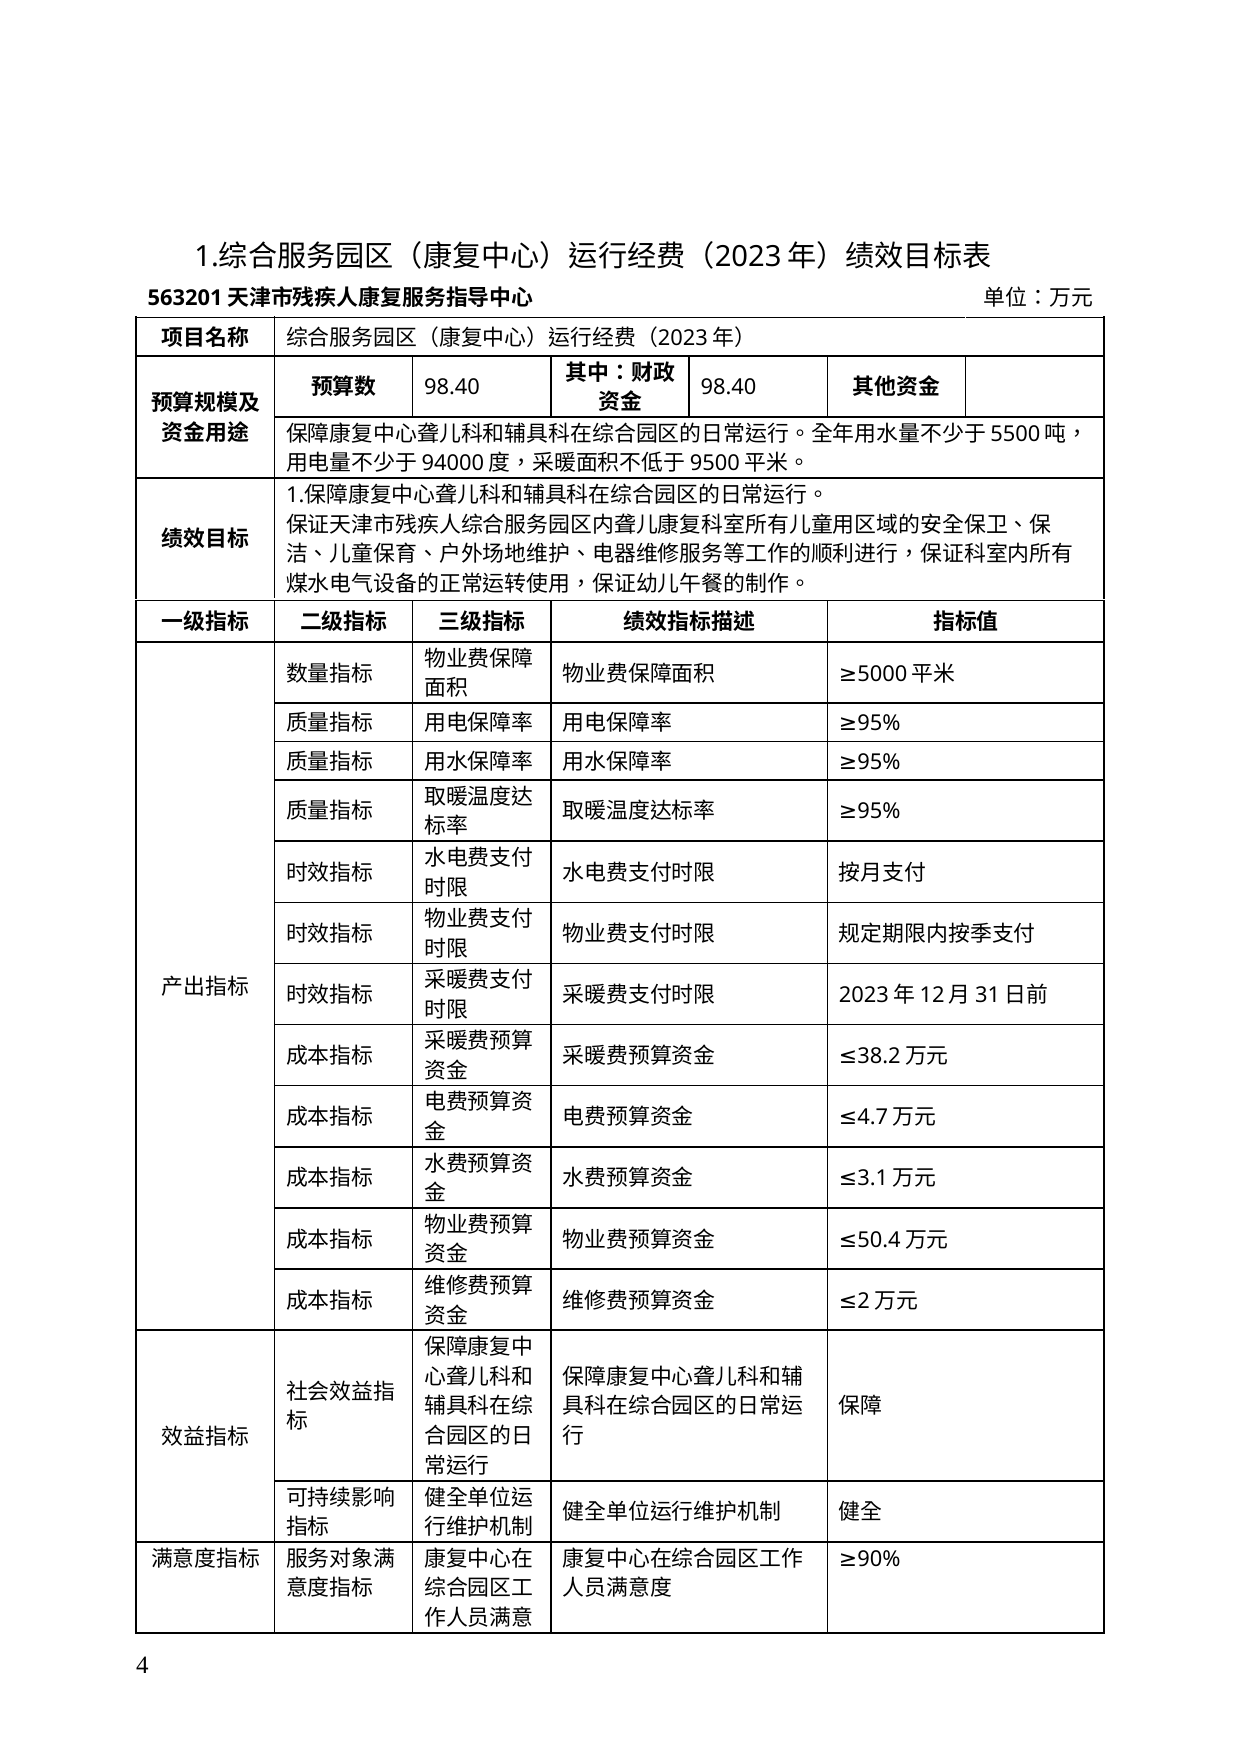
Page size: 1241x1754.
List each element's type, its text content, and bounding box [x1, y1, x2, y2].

table_cell 质量指标 [275, 742, 412, 779]
table_cell ≥95% [828, 742, 1103, 779]
table_header 二级指标 [275, 601, 412, 641]
table_cell 规定期限内按季支付 [828, 903, 1103, 962]
table_cell 成本指标 [275, 1209, 412, 1268]
table_cell ≤2万元 [828, 1270, 1103, 1329]
table_header 一级指标 [137, 601, 274, 641]
table_cell 满意度指标 [137, 1543, 274, 1632]
table_cell 其中：财政 资金 [552, 357, 688, 416]
table_cell ≤4.7万元 [828, 1086, 1103, 1146]
table_cell 水电费支付时限 [413, 842, 550, 901]
table_cell 成本指标 [275, 1270, 412, 1329]
table_cell 物业费支付时限 [552, 903, 827, 962]
table_cell [966, 357, 1103, 416]
table_cell 电费预算资金 [552, 1086, 827, 1146]
table_cell 维修费预算资金 [552, 1270, 827, 1329]
table_cell ≥95% [828, 781, 1103, 840]
table_cell ≤3.1万元 [828, 1148, 1103, 1207]
table_cell 可持续影响指标 [275, 1482, 412, 1541]
table_cell 保障 [828, 1331, 1103, 1480]
table_cell 水费预算资金 [552, 1148, 827, 1207]
table_cell 采暖费预算资金 [552, 1025, 827, 1085]
table_cell 物业费保障面积 [413, 643, 550, 702]
table_header 563201天津市残疾人康复服务指导中心 [137, 277, 965, 316]
table_cell 成本指标 [275, 1086, 412, 1146]
table_cell 物业费保障面积 [552, 643, 827, 702]
table_cell 采暖费预算资金 [413, 1025, 550, 1085]
table_cell 98.40 [690, 357, 827, 416]
table_cell 物业费预算资金 [552, 1209, 827, 1268]
table_cell 综合服务园区（康复中心）运行经费（2023年） [275, 318, 1103, 355]
table_cell 采暖费支付时限 [552, 964, 827, 1024]
table_cell 健全单位运行维护机制 [552, 1482, 827, 1541]
table_cell 取暖温度达标率 [552, 781, 827, 840]
table_cell 按月支付 [828, 842, 1103, 901]
table_cell 维修费预算资金 [413, 1270, 550, 1329]
table_cell 98.40 [413, 357, 550, 416]
table_cell 取暖温度达标率 [413, 781, 550, 840]
table_cell 物业费预算资金 [413, 1209, 550, 1268]
table_cell 其他资金 [828, 357, 965, 416]
table_cell 健全单位运行维护机制 [413, 1482, 550, 1541]
table_cell 社会效益指标 [275, 1331, 412, 1480]
table_header 绩效指标描述 [552, 601, 827, 641]
table_cell 产出指标 [137, 643, 274, 1329]
table_cell 保障康复中心聋儿科和辅具科在综合园区的日常运行。全年用水量不少于5500吨，用电量不少于94000度，采暖面积不低于9500平米。 [275, 418, 1103, 477]
table_cell 水电费支付时限 [552, 842, 827, 901]
table_cell 效益指标 [137, 1331, 274, 1541]
table_cell 绩效目标 [137, 479, 274, 598]
table_header 单位：万元 [966, 277, 1103, 316]
table_cell 预算数 [275, 357, 412, 416]
table_cell 2023年12月31日前 [828, 964, 1103, 1024]
table_cell 健全 [828, 1482, 1103, 1541]
table_cell 采暖费支付时限 [413, 964, 550, 1024]
table_cell 质量指标 [275, 704, 412, 741]
table_cell 成本指标 [275, 1025, 412, 1085]
table_cell 1.保障康复中心聋儿科和辅具科在综合园区的日常运行。 保证天津市残疾人综合服务园区内聋儿康复科室所有儿童用区域的安全保卫、保洁、儿童保育、户外场地维护、电器维修服务等工作的顺利进行，保证科室内所有煤水电气设备的正常运转使用，保证幼儿午餐的制作。 [275, 479, 1103, 598]
table_cell ≥95% [828, 704, 1103, 741]
table_cell 用水保障率 [413, 742, 550, 779]
table_cell 用电保障率 [413, 704, 550, 741]
table_cell 康复中心在综合园区工作人员满意度 [413, 1543, 550, 1632]
table_cell 保障康复中心聋儿科和辅具科在综合园区的日常运行 [413, 1331, 550, 1480]
table_cell 康复中心在综合园区工作人员满意度 [552, 1543, 827, 1632]
table_cell 质量指标 [275, 781, 412, 840]
table_cell ≤50.4万元 [828, 1209, 1103, 1268]
table_cell 时效指标 [275, 842, 412, 901]
table_cell 预算规模及资金用途 [137, 357, 274, 477]
text 1.综合服务园区（康复中心）运行经费（2023年）绩效目标表 [136, 235, 1104, 275]
table_cell 电费预算资金 [413, 1086, 550, 1146]
table_cell 项目名称 [137, 318, 274, 355]
table_cell 保障康复中心聋儿科和辅具科在综合园区的日常运行 [552, 1331, 827, 1480]
table_header 三级指标 [413, 601, 550, 641]
table_cell 用电保障率 [552, 704, 827, 741]
table_cell 用水保障率 [552, 742, 827, 779]
table_cell ≥5000平米 [828, 643, 1103, 702]
table_cell 服务对象满意度指标 [275, 1543, 412, 1632]
table_cell 时效指标 [275, 903, 412, 962]
table_cell 水费预算资金 [413, 1148, 550, 1207]
table_cell 物业费支付时限 [413, 903, 550, 962]
table_header 指标值 [828, 601, 1103, 641]
table_cell 数量指标 [275, 643, 412, 702]
table_cell ≥90% [828, 1543, 1103, 1632]
table_cell 时效指标 [275, 964, 412, 1024]
table_cell ≤38.2万元 [828, 1025, 1103, 1085]
table_cell 成本指标 [275, 1148, 412, 1207]
